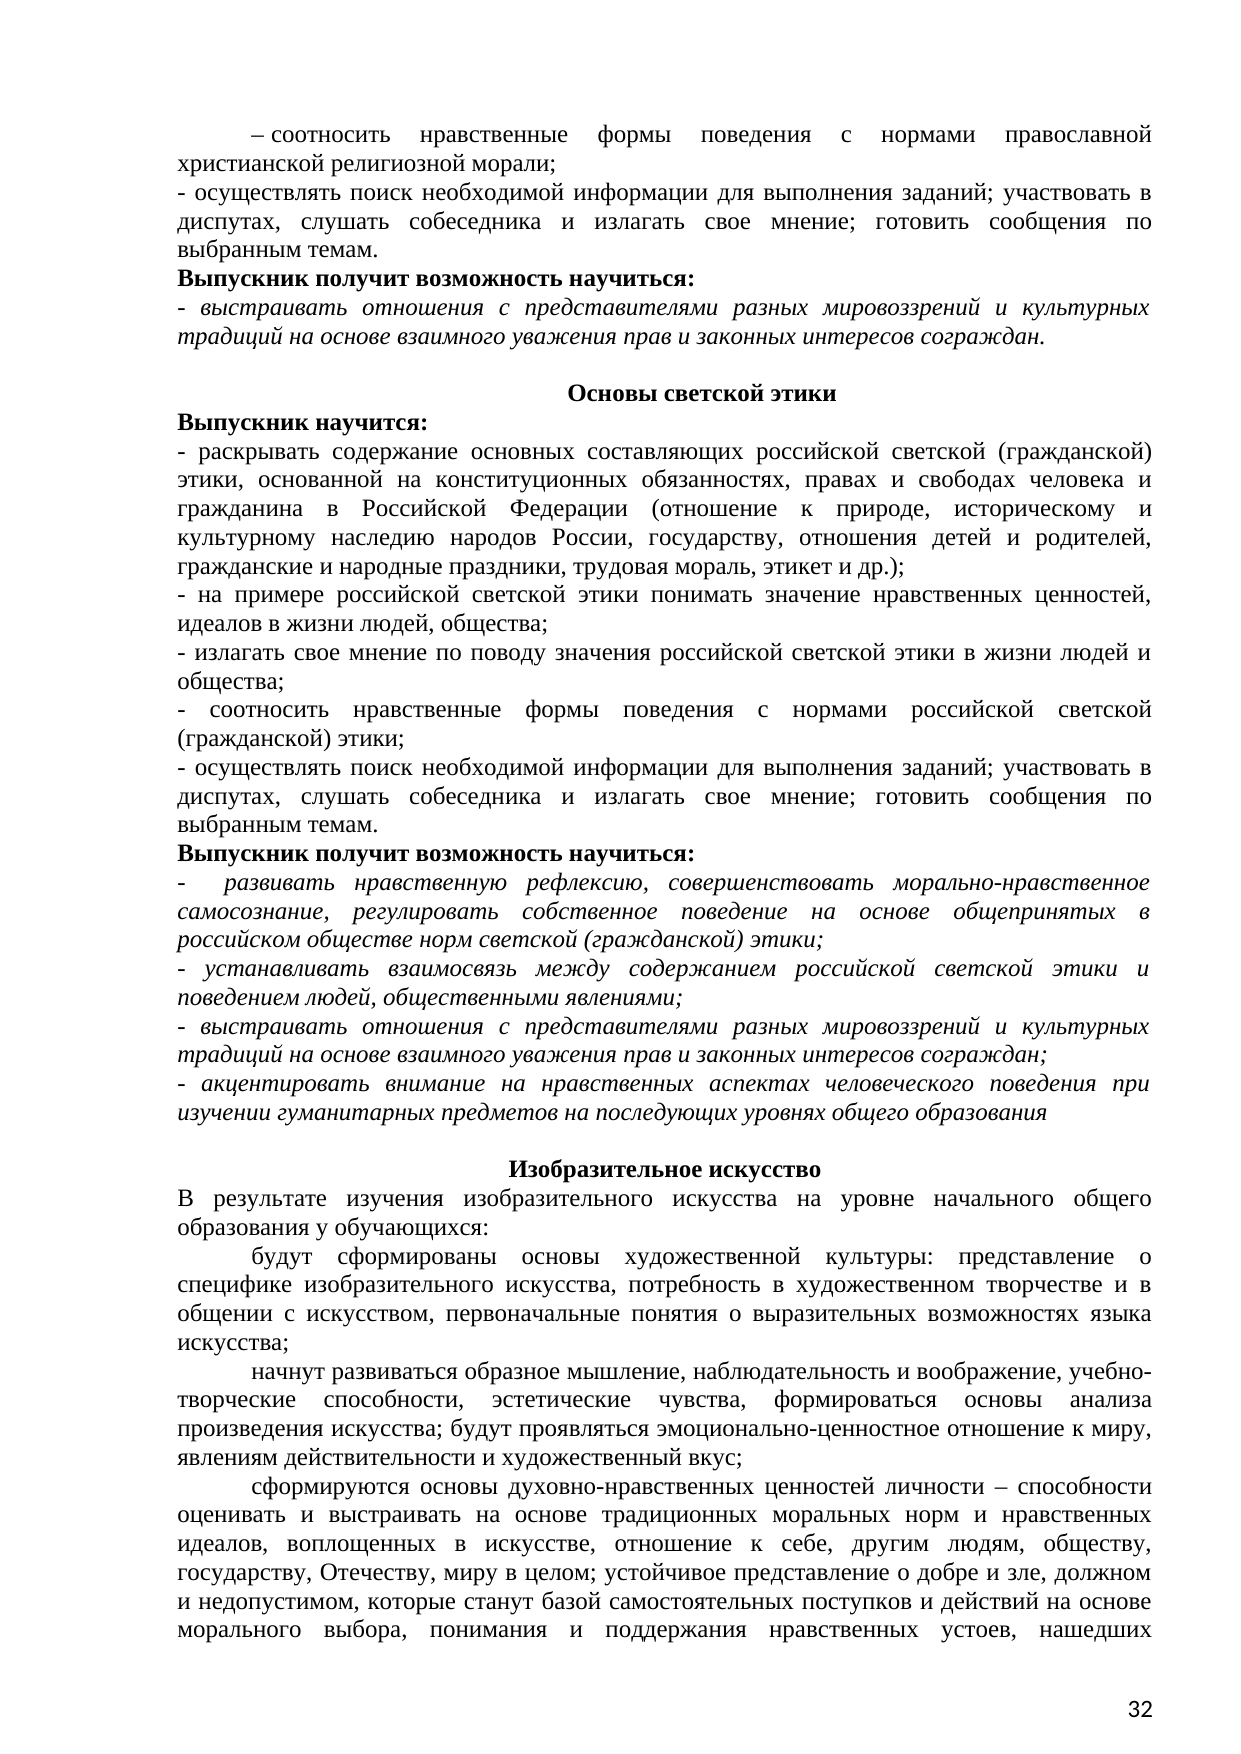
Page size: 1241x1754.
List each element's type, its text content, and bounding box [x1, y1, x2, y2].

text - акцентировать внимание на нравственных аспектах человеческого поведения при изучении гуманитарных предметов на последующих уровнях общего образования [177, 1068, 1153, 1126]
text В результате изучения изобразительного искусства на уровне начального общего образования у обучающихся: [177, 1183, 1153, 1241]
text Выпускник получит возможность научиться: [177, 838, 1153, 867]
text Изобразительное искусство [177, 1154, 1153, 1183]
text - излагать свое мнение по поводу значения российской светской этики в жизни людей и общества; [177, 637, 1153, 694]
text Выпускник получит возможность научиться: [177, 263, 1153, 292]
text - выстраивать отношения с представителями разных мировоззрений и культурных традиций на основе взаимного уважения прав и законных интересов сограждан. [177, 292, 1153, 349]
text Выпускник научится: [177, 407, 1153, 436]
text будут сформированы основы художественной культуры: представление о специфике изобразительного искусства, потребность в художественном творчестве и в общении с искусством, первоначальные понятия о выразительных возможностях языка искусства; [177, 1241, 1153, 1356]
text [177, 1471, 1153, 1643]
text - на примере российской светской этики понимать значение нравственных ценностей, идеалов в жизни людей, общества; [177, 579, 1153, 637]
text - развивать нравственную рефлексию, совершенствовать морально-нравственное самосознание, регулировать собственное поведение на основе общепринятых в российском обществе норм светской (гражданской) этики; [177, 867, 1153, 953]
text - осуществлять поиск необходимой информации для выполнения заданий; участвовать в диспутах, слушать собеседника и излагать свое мнение; готовить сообщения по выбранным темам. [177, 177, 1153, 263]
text начнут развиваться образное мышление, наблюдательность и воображение, учебно-творческие способности, эстетические чувства, формироваться основы анализа произведения искусства; будут проявляться эмоционально-ценностное отношение к миру, явлениям действительности и художественный вкус; [177, 1356, 1153, 1471]
text – соотносить нравственные формы поведения с нормами православной христианской религиозной морали; [177, 119, 1153, 177]
text Основы светской этики [177, 378, 1153, 407]
text - осуществлять поиск необходимой информации для выполнения заданий; участвовать в диспутах, слушать собеседника и излагать свое мнение; готовить сообщения по выбранным темам. [177, 752, 1153, 838]
text - соотносить нравственные формы поведения с нормами российской светской (гражданской) этики; [177, 694, 1153, 752]
text - выстраивать отношения с представителями разных мировоззрений и культурных традиций на основе взаимного уважения прав и законных интересов сограждан; [177, 1011, 1153, 1068]
text - устанавливать взаимосвязь между содержанием российской светской этики и поведением людей, общественными явлениями; [177, 953, 1153, 1011]
text - раскрывать содержание основных составляющих российской светской (гражданской) этики, основанной на конституционных обязанностях, правах и свободах человека и гражданина в Российской Федерации (отношение к природе, историческому и культурному наследию народов России, государству, отношения детей и родителей, гражданские и народные праздники, трудовая мораль, этикет и др.); [177, 436, 1153, 579]
